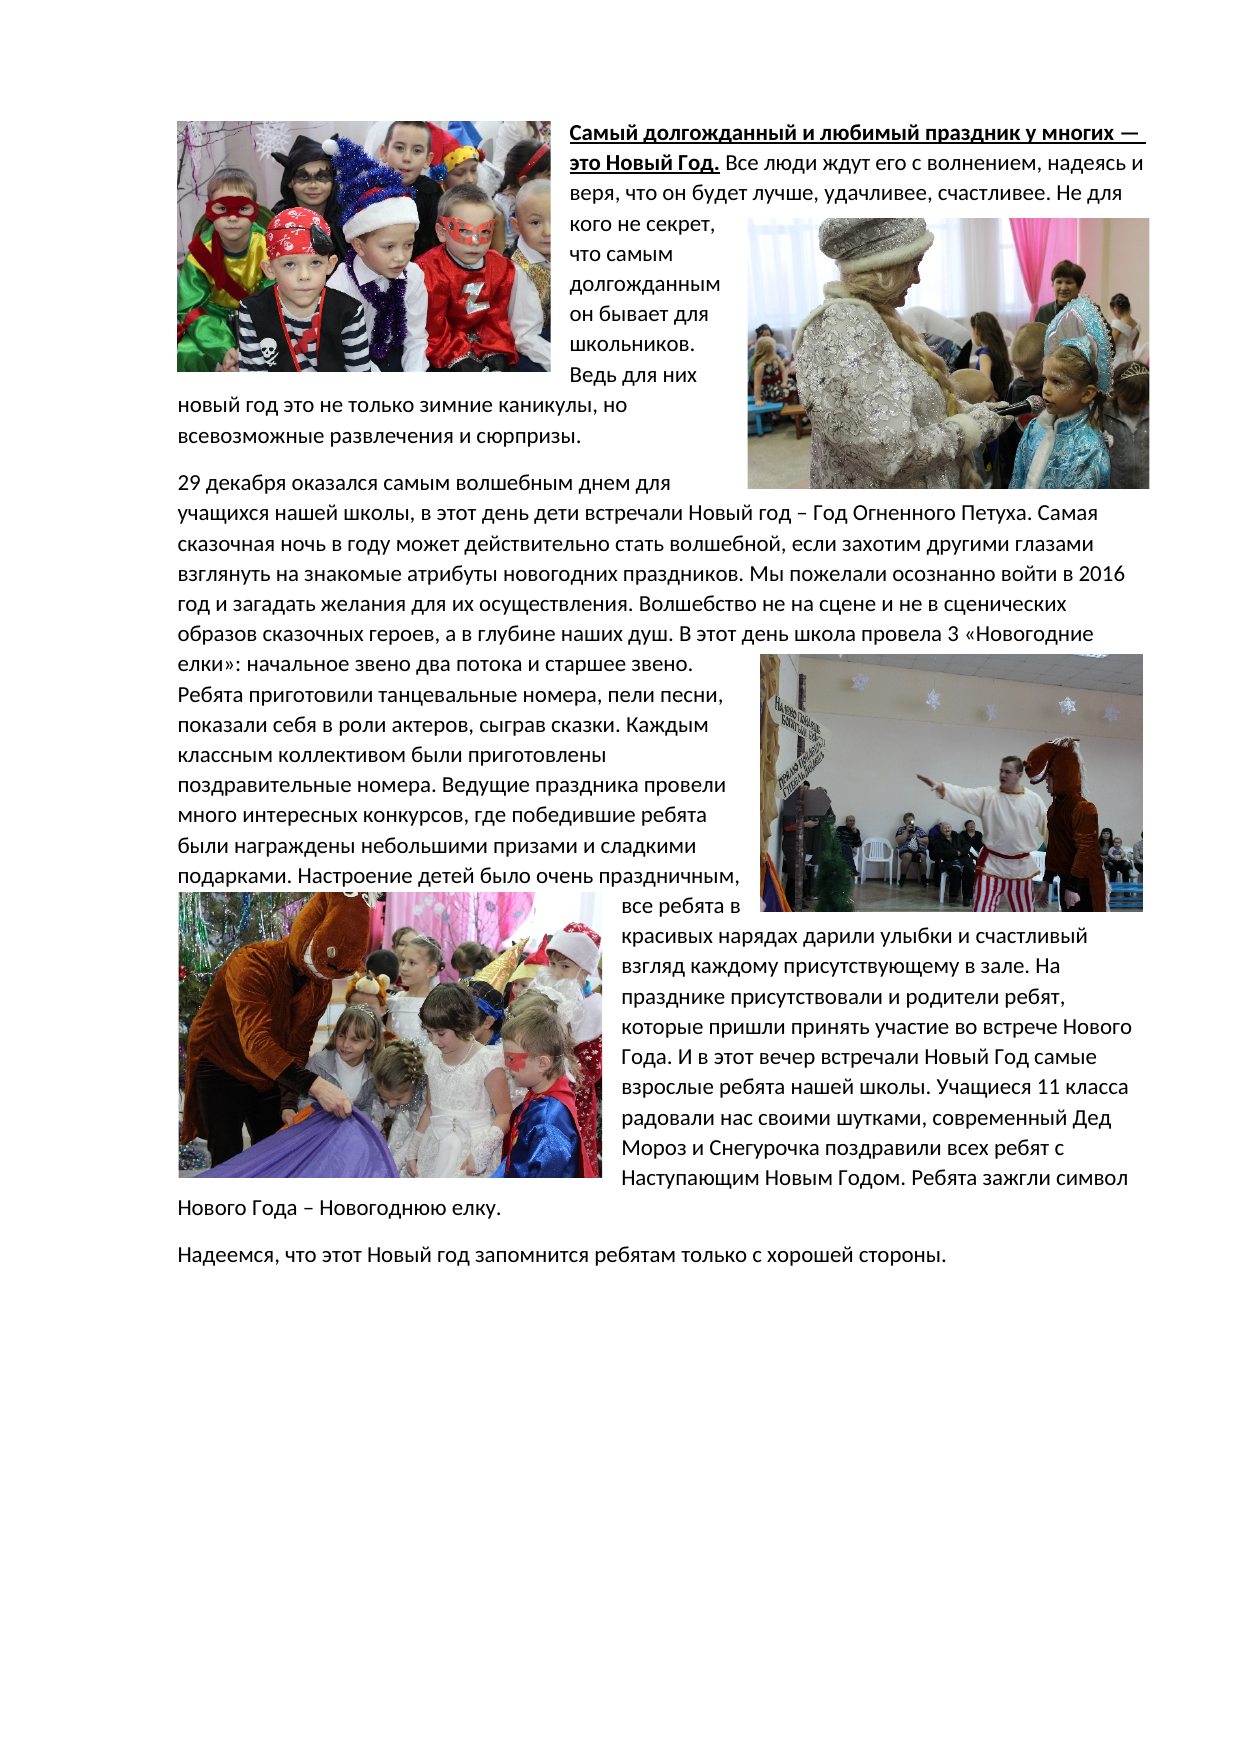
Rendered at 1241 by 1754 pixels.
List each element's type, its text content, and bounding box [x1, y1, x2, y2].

text Надеемся, что этот Новый год запомнится ребятам только с хорошей стороны. [177, 1238, 1152, 1266]
picture [177, 892, 602, 1177]
picture [746, 218, 1150, 488]
picture [758, 654, 1143, 911]
picture [175, 121, 551, 371]
